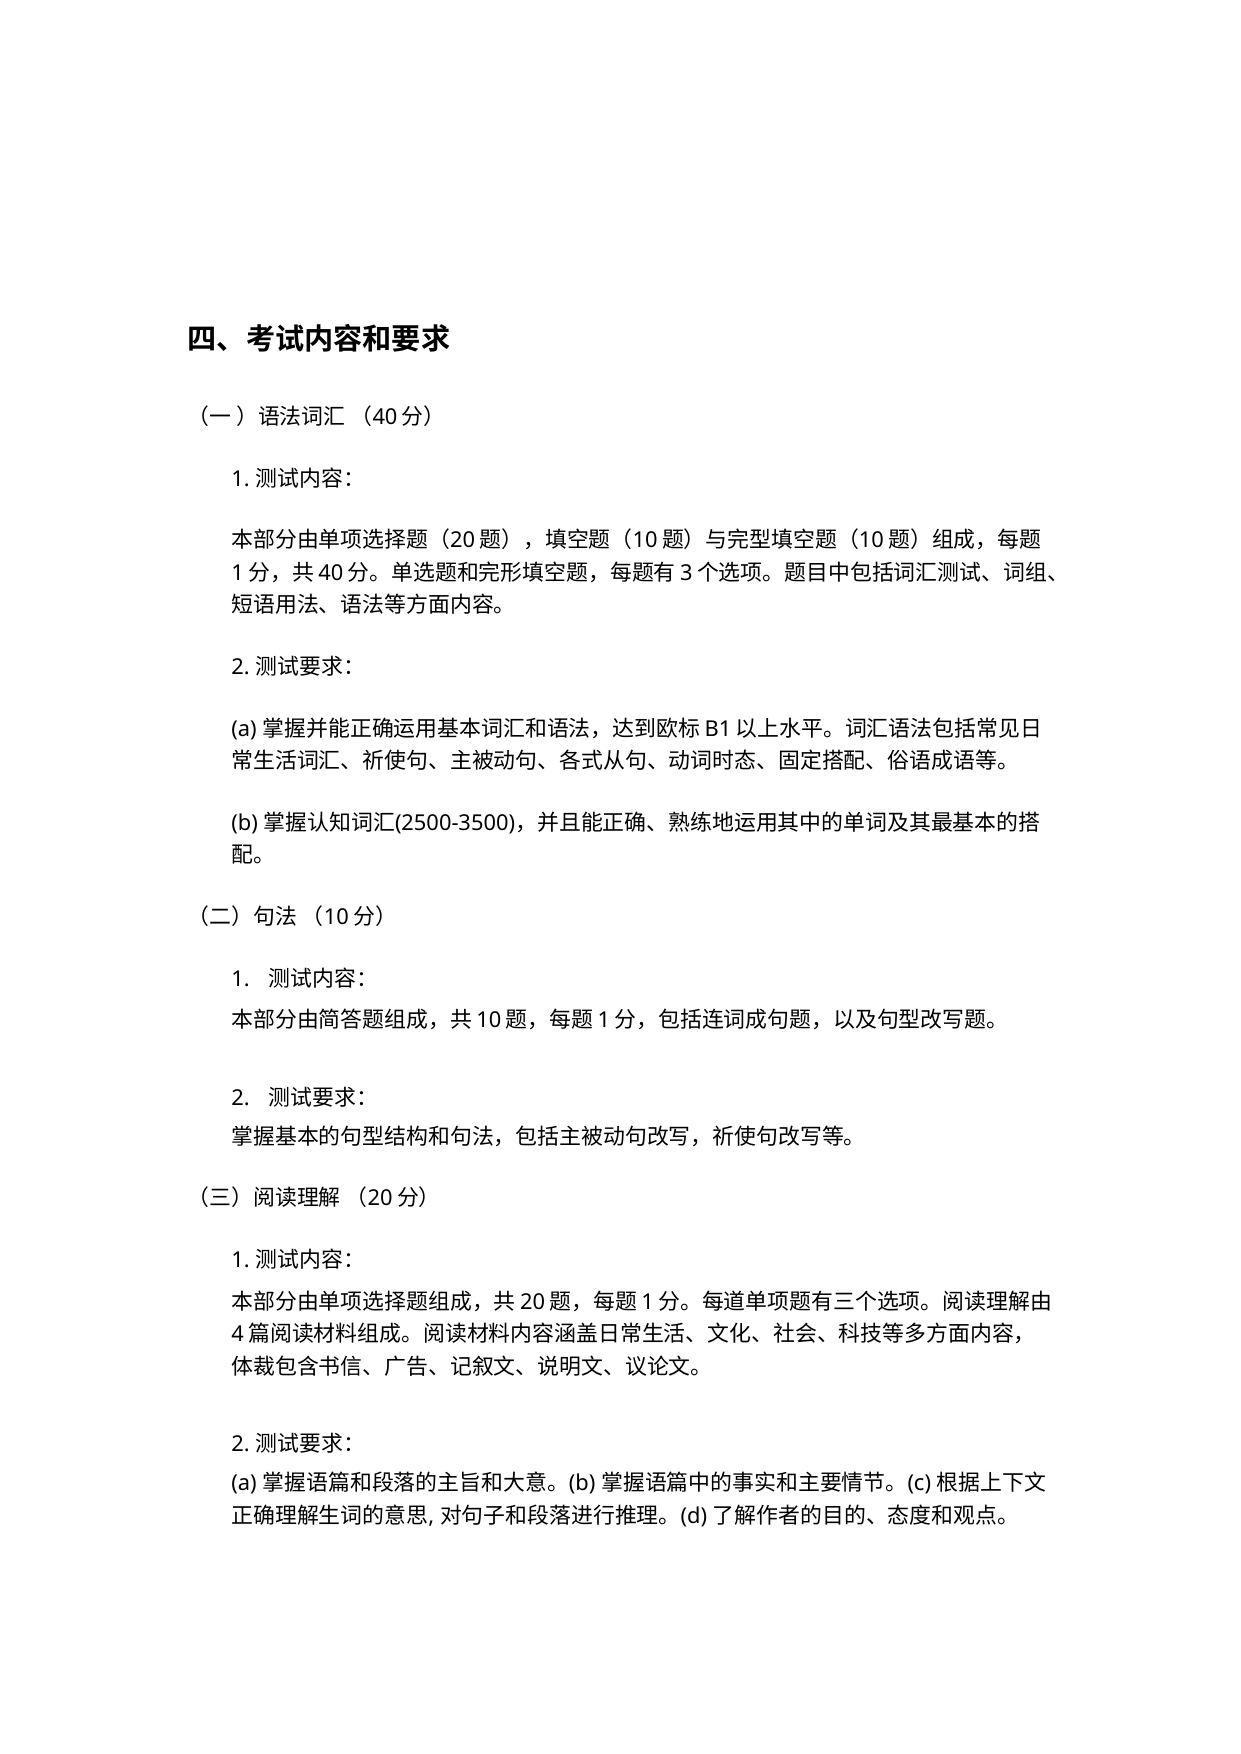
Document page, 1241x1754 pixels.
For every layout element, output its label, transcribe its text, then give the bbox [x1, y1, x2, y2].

list 测试要求： [231, 1426, 1053, 1459]
text 本部分由单项选择题（20题），填空题（10题）与完型填空题（10题）组成，每题1分，共40分。单选题和完形填空题，每题有3个选项。题目中包括词汇测试、词组、短语用法、语法等方面内容。 [231, 522, 1053, 619]
text 掌握基本的句型结构和句法，包括主被动句改写，祈使句改写等。 [231, 1118, 1053, 1151]
text （一 ）语法词汇 （40分） [187, 399, 1053, 431]
list 掌握并能正确运用基本词汇和语法，达到欧标B1以上水平。词汇语法包括常见日常生活词汇、祈使句、主被动句、各式从句、动词时态、固定搭配、俗语成语等。 [231, 710, 1053, 775]
list 测试内容： [231, 960, 1053, 993]
list 掌握认知词汇(2500-3500)，并且能正确、熟练地运用其中的单词及其最基本的搭配。 [231, 804, 1053, 869]
text 本部分由单项选择题组成，共20题，每题1分。每道单项题有三个选项。阅读理解由4篇阅读材料组成。阅读材料内容涵盖日常生活、文化、社会、科技等多方面内容，体裁包含书信、广告、记叙文、说明文、议论文。 [231, 1284, 1053, 1381]
list 测试内容： [231, 1242, 1053, 1274]
list 测试内容： [187, 460, 1053, 493]
list 考试内容和要求 [187, 304, 1053, 369]
list 测试要求： [187, 649, 1053, 681]
text 本部分由简答题组成，共10题，每题1分，包括连词成句题，以及句型改写题。 [231, 1002, 1053, 1035]
text (a) 掌握语篇和段落的主旨和大意。(b) 掌握语篇中的事实和主要情节。(c) 根据上下文正确理解生词的意思, 对句子和段落进行推理。(d) 了解作者的目的、态度和观点。 [231, 1465, 1053, 1530]
text （三）阅读理解 （20分） [187, 1180, 1053, 1213]
list 测试要求： [231, 1080, 1053, 1112]
list 句法 （10分） [187, 899, 1053, 931]
